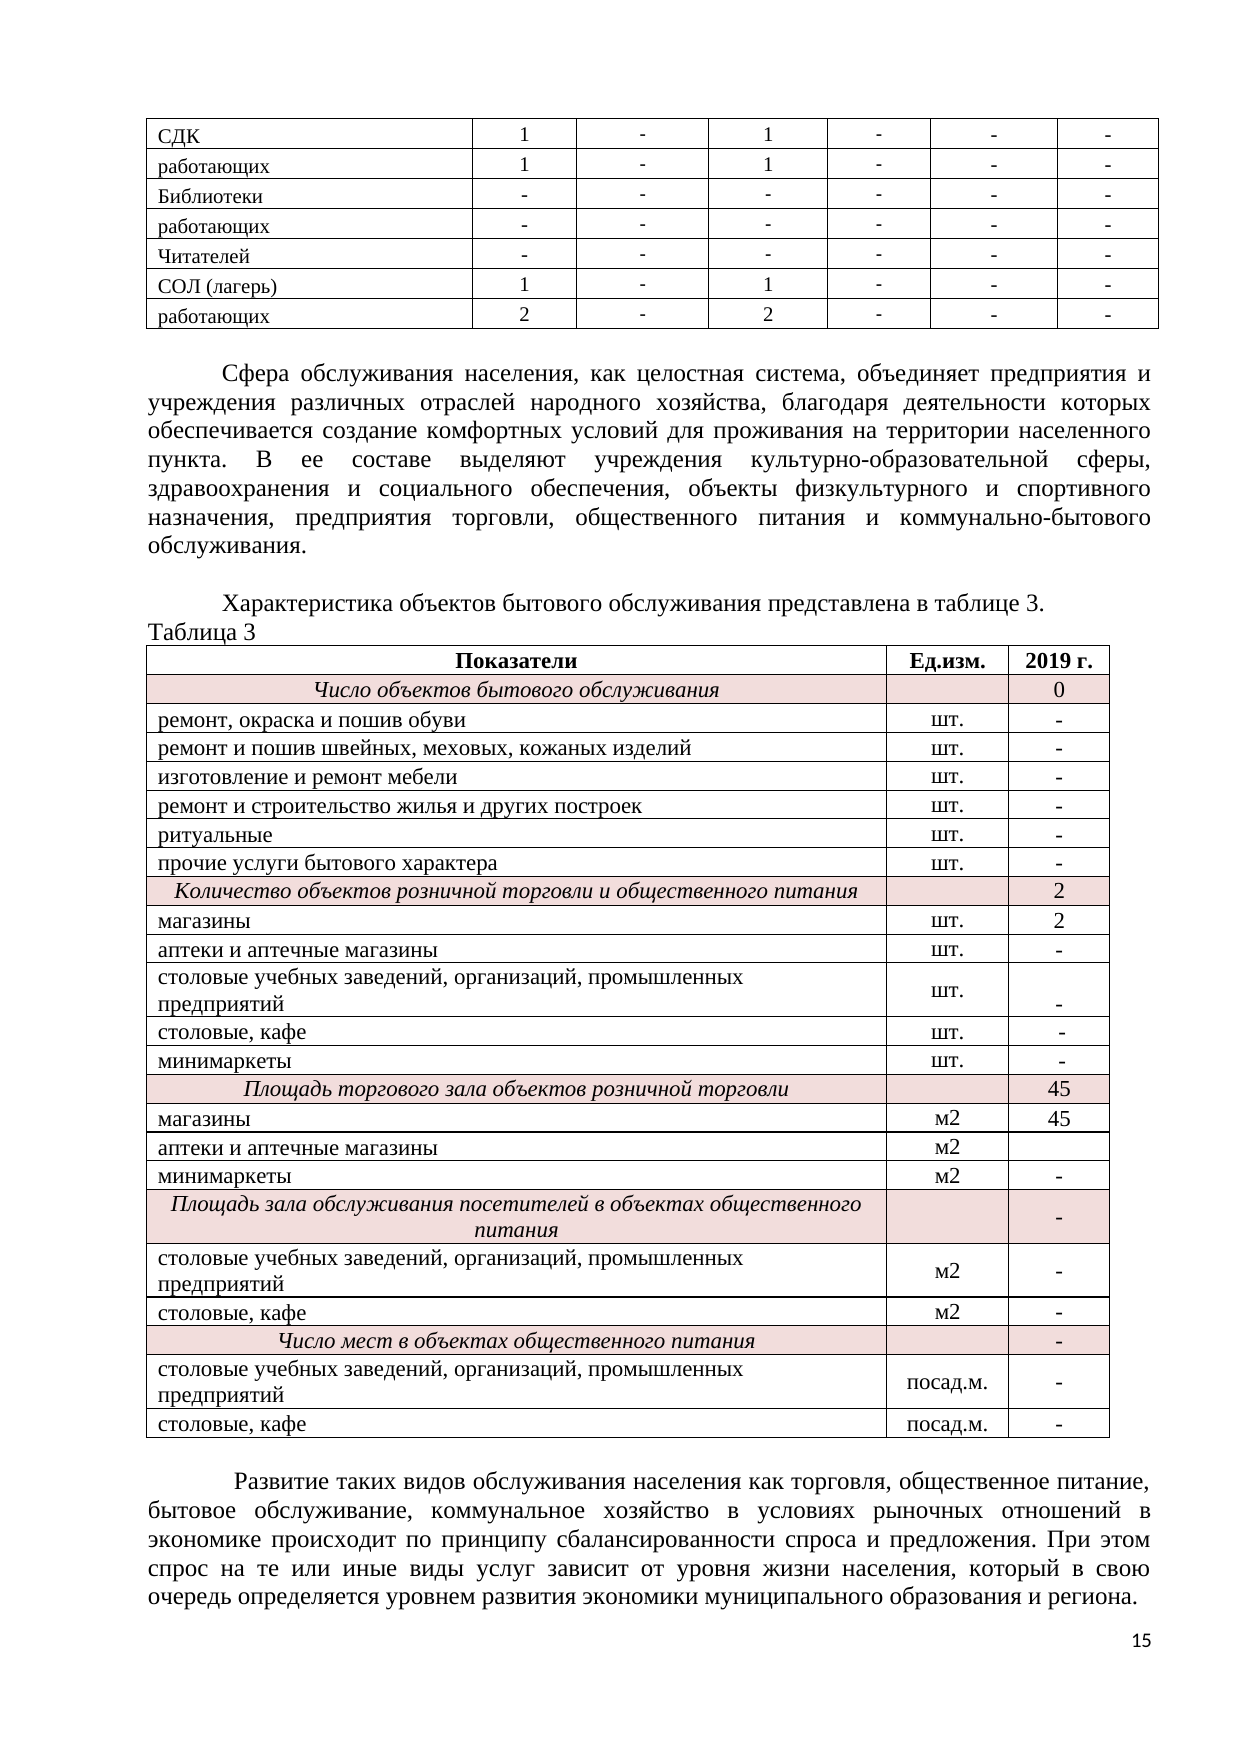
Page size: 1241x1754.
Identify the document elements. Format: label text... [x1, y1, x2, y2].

table_cell - [828, 239, 930, 268]
table_cell - [1009, 762, 1109, 789]
table_cell 1 [473, 119, 576, 148]
table_cell - [931, 299, 1057, 328]
table_cell столовые, кафе [147, 1017, 886, 1045]
table_cell Площадь торгового зала объектов розничной торговли [147, 1075, 886, 1103]
table_cell - [931, 239, 1057, 268]
table_cell - [931, 179, 1057, 208]
table_cell 1 [709, 149, 827, 178]
table_cell СОЛ (лагерь) [147, 269, 472, 298]
text Характеристика объектов бытового обслуживания представлена в таблице 3. [148, 588, 1152, 617]
table_cell шт. [887, 935, 1008, 962]
table_cell - [828, 299, 930, 328]
table_cell - [1058, 299, 1158, 328]
table_cell 2 [1009, 906, 1109, 933]
table_cell 2 [709, 299, 827, 328]
table_cell аптеки и аптечные магазины [147, 935, 886, 962]
table_cell Количество объектов розничной торговли и общественного питания [147, 877, 886, 905]
table_cell шт. [887, 906, 1008, 933]
table_cell - [828, 179, 930, 208]
table_cell - [577, 209, 708, 238]
table_cell [887, 675, 1008, 703]
table_cell - [931, 269, 1057, 298]
table_cell СДК [147, 119, 472, 148]
table_cell 2 [473, 299, 576, 328]
table_cell шт. [887, 1017, 1008, 1045]
table_cell прочие услуги бытового характера [147, 848, 886, 876]
table_cell - [1009, 1046, 1109, 1073]
table_cell - [828, 149, 930, 178]
table_cell 0 [1009, 675, 1109, 703]
table_cell - [709, 209, 827, 238]
table_cell 45 [1009, 1104, 1109, 1131]
table_cell 1 [473, 149, 576, 178]
table_cell столовые учебных заведений, организаций, промышленных предприятий [147, 963, 886, 1016]
table_cell шт. [887, 963, 1008, 1016]
table_cell м2 [887, 1244, 1008, 1296]
table_cell 1 [709, 269, 827, 298]
table_cell - [828, 119, 930, 148]
table_cell - [1009, 1190, 1109, 1243]
table_cell - [1058, 149, 1158, 178]
table_header Показатели [147, 646, 886, 674]
table_cell - [1009, 848, 1109, 876]
table_cell магазины [147, 1104, 886, 1131]
table_cell изготовление и ремонт мебели [147, 762, 886, 789]
table_cell магазины [147, 906, 886, 933]
table_cell [887, 1326, 1008, 1354]
table_cell м2 [887, 1298, 1008, 1325]
table_header Ед.изм. [887, 646, 1008, 674]
table_cell - [577, 239, 708, 268]
table_cell ремонт и пошив швейных, меховых, кожаных изделий [147, 733, 886, 761]
table_cell работающих [147, 209, 472, 238]
table_cell - [1009, 1298, 1109, 1325]
table_cell - [1009, 963, 1109, 1016]
table_cell [887, 1190, 1008, 1243]
table_cell - [1009, 1355, 1109, 1408]
table_cell Число объектов бытового обслуживания [147, 675, 886, 703]
table_cell [1009, 1133, 1109, 1160]
text Сфера обслуживания населения, как целостная система, объединяет предприятия и учреждения различных отраслей народного хозяйства, благодаря деятельности которых обеспечивается создание комфортных условий для проживания на территории населенного пункта. В ее составе выделяют учреждения культурно-образовательной сферы, здравоохранения и социального обеспечения, объекты физкультурного и спортивного назначения, предприятия торговли, общественного питания и коммунально-бытового обслуживания. [148, 358, 1152, 559]
table_cell - [931, 209, 1057, 238]
table_cell ремонт и строительство жилья и других построек [147, 791, 886, 818]
table_cell - [931, 149, 1057, 178]
table_cell - [1009, 1409, 1109, 1437]
table_cell - [1058, 179, 1158, 208]
table_cell столовые, кафе [147, 1298, 886, 1325]
table_cell ритуальные [147, 819, 886, 847]
table_cell 1 [709, 119, 827, 148]
table_cell посад.м. [887, 1355, 1008, 1408]
table_cell Число мест в объектах общественного питания [147, 1326, 886, 1354]
table_cell шт. [887, 704, 1008, 732]
table_cell 45 [1009, 1075, 1109, 1103]
table_cell - [577, 149, 708, 178]
table_cell Библиотеки [147, 179, 472, 208]
table_cell столовые учебных заведений, организаций, промышленных предприятий [147, 1244, 886, 1296]
table_cell столовые, кафе [147, 1409, 886, 1437]
table_cell - [709, 239, 827, 268]
table_cell - [473, 209, 576, 238]
table_cell - [1058, 239, 1158, 268]
table_cell посад.м. [887, 1409, 1008, 1437]
table_cell работающих [147, 299, 472, 328]
table_cell - [577, 299, 708, 328]
table_cell - [1009, 791, 1109, 818]
table_cell - [1058, 209, 1158, 238]
table_cell шт. [887, 1046, 1008, 1073]
table_cell столовые учебных заведений, организаций, промышленных предприятий [147, 1355, 886, 1408]
table_cell [887, 877, 1008, 905]
table_cell м2 [887, 1104, 1008, 1131]
table_cell - [828, 209, 930, 238]
table_cell [887, 1075, 1008, 1103]
table_cell - [577, 269, 708, 298]
table_cell - [1009, 733, 1109, 761]
table_cell - [1009, 1161, 1109, 1189]
table_cell 2 [1009, 877, 1109, 905]
table_cell шт. [887, 791, 1008, 818]
table_cell работающих [147, 149, 472, 178]
table_cell - [1009, 704, 1109, 732]
table_cell - [931, 119, 1057, 148]
table_cell - [1058, 119, 1158, 148]
table_cell аптеки и аптечные магазины [147, 1133, 886, 1160]
table_cell ремонт, окраска и пошив обуви [147, 704, 886, 732]
table_cell м2 [887, 1161, 1008, 1189]
table_cell - [473, 179, 576, 208]
text Развитие таких видов обслуживания населения как торговля, общественное питание, бытовое обслуживание, коммунальное хозяйство в условиях рыночных отношений в экономике происходит по принципу сбалансированности спроса и предложения. При этом спрос на те или иные виды услуг зависит от уровня жизни населения, который в свою очередь определяется уровнем развития экономики муниципального образования и региона. [148, 1438, 1152, 1610]
table_cell - [1009, 935, 1109, 962]
table_cell Читателей [147, 239, 472, 268]
table_cell - [473, 239, 576, 268]
text Таблица 3 [148, 617, 1152, 645]
table_cell минимаркеты [147, 1161, 886, 1189]
table_cell - [577, 179, 708, 208]
table_cell - [828, 269, 930, 298]
table_header 2019 г. [1009, 646, 1109, 674]
table_cell - [1009, 1017, 1109, 1045]
table_cell шт. [887, 762, 1008, 789]
table_cell - [1009, 1326, 1109, 1354]
table_cell - [577, 119, 708, 148]
table_cell м2 [887, 1133, 1008, 1160]
table_cell - [1009, 819, 1109, 847]
table_cell 1 [473, 269, 576, 298]
table_cell - [1009, 1244, 1109, 1296]
table_cell шт. [887, 733, 1008, 761]
table_cell - [1058, 269, 1158, 298]
table_cell шт. [887, 848, 1008, 876]
table_cell - [709, 179, 827, 208]
table_cell минимаркеты [147, 1046, 886, 1073]
table_cell шт. [887, 819, 1008, 847]
table_cell Площадь зала обслуживания посетителей в объектах общественного питания [147, 1190, 886, 1243]
